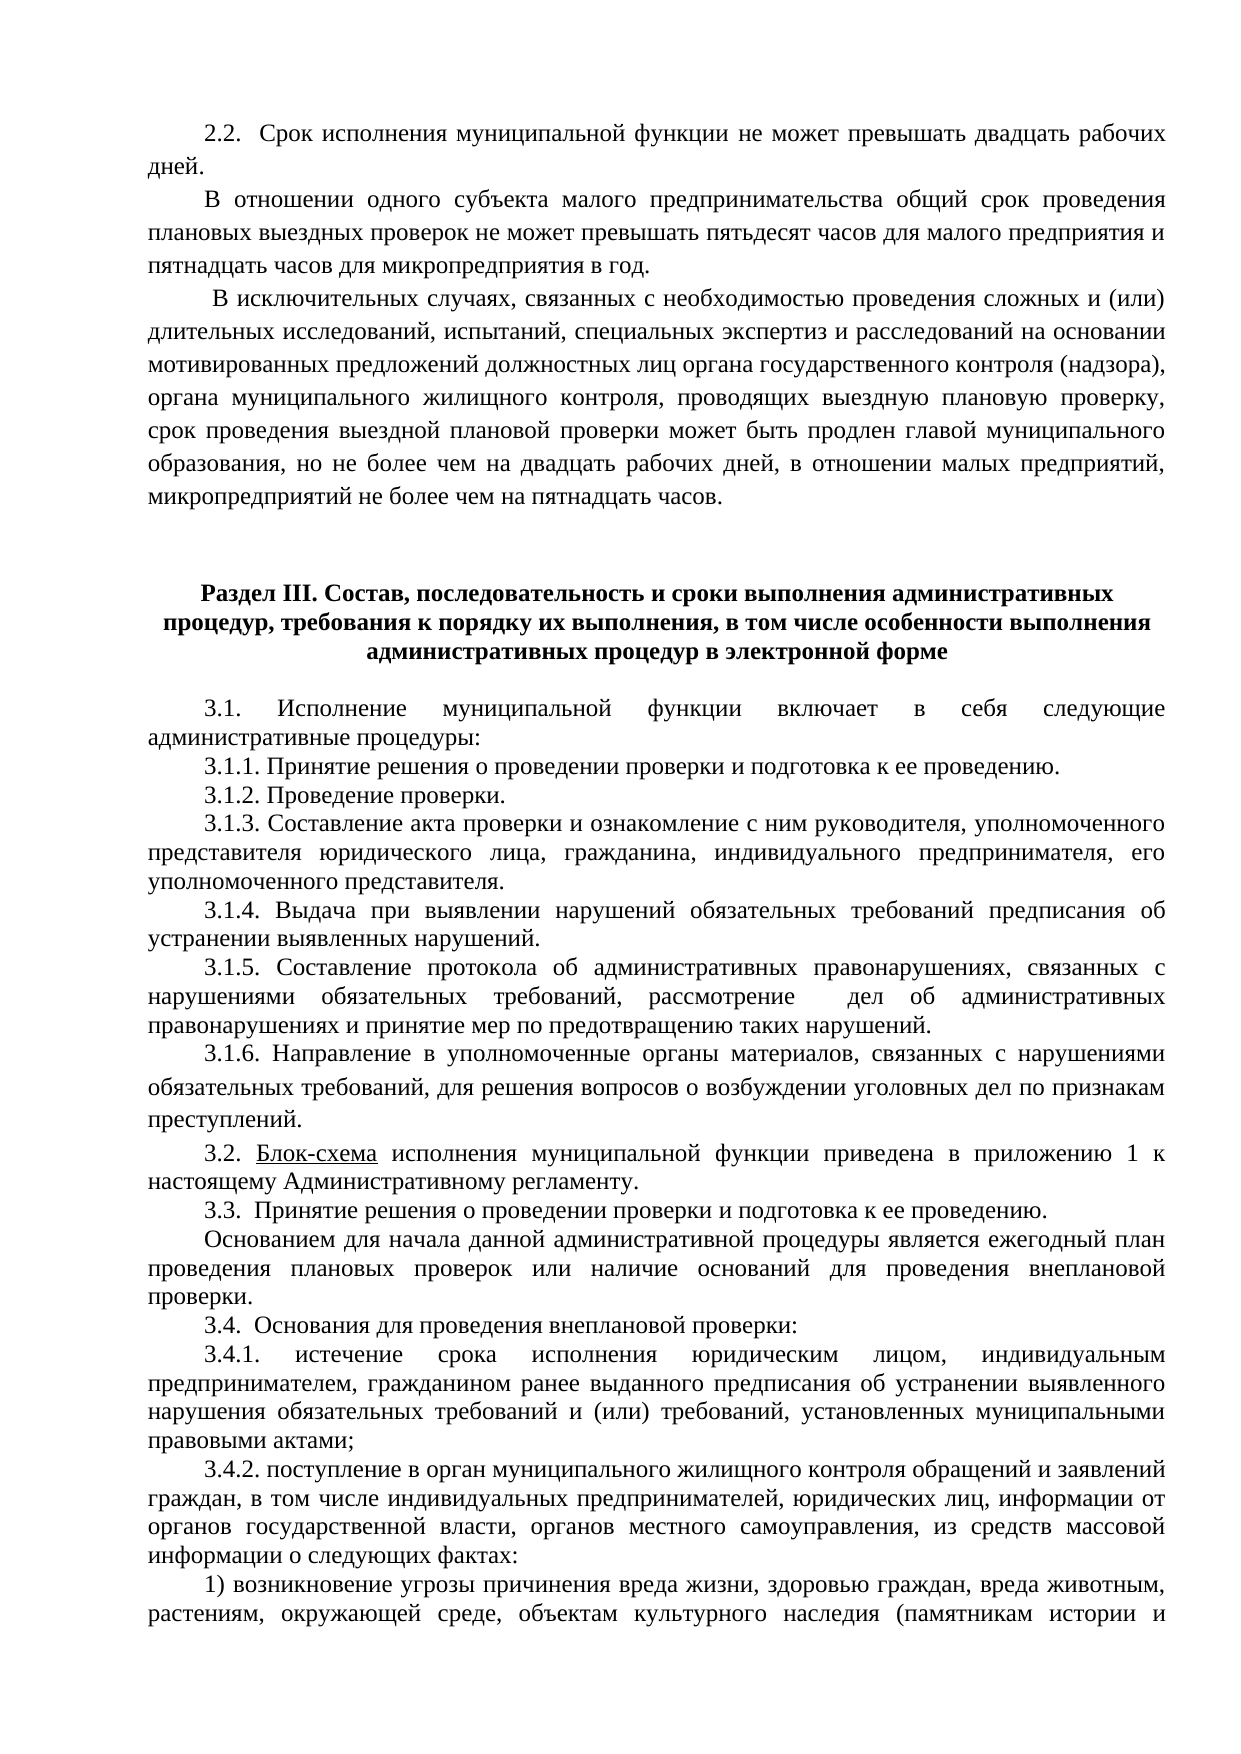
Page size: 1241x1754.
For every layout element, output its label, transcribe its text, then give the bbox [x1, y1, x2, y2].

text 3.1.6. Направление в уполномоченные органы материалов, связанных с нарушениями обязательных требований, для решения вопросов о возбуждении уголовных дел по признакам преступлений. [148, 1038, 1166, 1133]
text Основанием для начала данной административной процедуры является ежегодный план проведения плановых проверок или наличие оснований для проведения внеплановой проверки. [148, 1224, 1166, 1310]
text В исключительных случаях, связанных с необходимостью проведения сложных и (или) длительных исследований, испытаний, специальных экспертиз и расследований на основании мотивированных предложений должностных лиц органа государственного контроля (надзора), органа муниципального жилищного контроля, проводящих выездную плановую проверку, срок проведения выездной плановой проверки может быть продлен главой муниципального образования, но не более чем на двадцать рабочих дней, в отношении малых предприятий, микропредприятий не более чем на пятнадцать часов. [148, 283, 1166, 510]
text 3.1.5. Составление протокола об административных правонарушениях, связанных с нарушениями обязательных требований, рассмотрение дел об административных правонарушениях и принятие мер по предотвращению таких нарушений. [148, 952, 1166, 1038]
text В отношении одного субъекта малого предпринимательства общий срок проведения плановых выездных проверок не может превышать пятьдесят часов для малого предприятия и пятнадцать часов для микропредприятия в год. [148, 184, 1166, 279]
text 3.4.1. истечение срока исполнения юридическим лицом, индивидуальным предпринимателем, гражданином ранее выданного предписания об устранении выявленного нарушения обязательных требований и (или) требований, установленных муниципальными правовыми актами; [148, 1339, 1166, 1454]
text 3.4.2. поступление в орган муниципального жилищного контроля обращений и заявлений граждан, в том числе индивидуальных предпринимателей, юридических лиц, информации от органов государственной власти, органов местного самоуправления, из средств массовой информации о следующих фактах: [148, 1454, 1166, 1569]
text 3.1.2. Проведение проверки. [148, 780, 1166, 808]
text 2.2. Срок исполнения муниципальной функции не может превышать двадцать рабочих дней. [148, 118, 1166, 180]
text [148, 1569, 1166, 1626]
text 3.2. Блок-схема исполнения муниципальной функции приведена в приложению 1 к настоящему Административному регламенту. [148, 1138, 1166, 1195]
text Раздел III. Состав, последовательность и сроки выполнения административных процедур, требования к порядку их выполнения, в том числе особенности выполнения административных процедур в электронной форме [148, 578, 1166, 665]
text 3.1.4. Выдача при выявлении нарушений обязательных требований предписания об устранении выявленных нарушений. [148, 895, 1166, 952]
text 3.3. Принятие решения о проведении проверки и подготовка к ее проведению. [148, 1195, 1166, 1224]
text 3.4. Основания для проведения внеплановой проверки: [148, 1310, 1166, 1339]
text 3.1.3. Составление акта проверки и ознакомление с ним руководителя, уполномоченного представителя юридического лица, гражданина, индивидуального предпринимателя, его уполномоченного представителя. [148, 808, 1166, 895]
text 3.1. Исполнение муниципальной функции включает в себя следующие административные процедуры: [148, 693, 1166, 751]
text 3.1.1. Принятие решения о проведении проверки и подготовка к ее проведению. [148, 751, 1166, 780]
